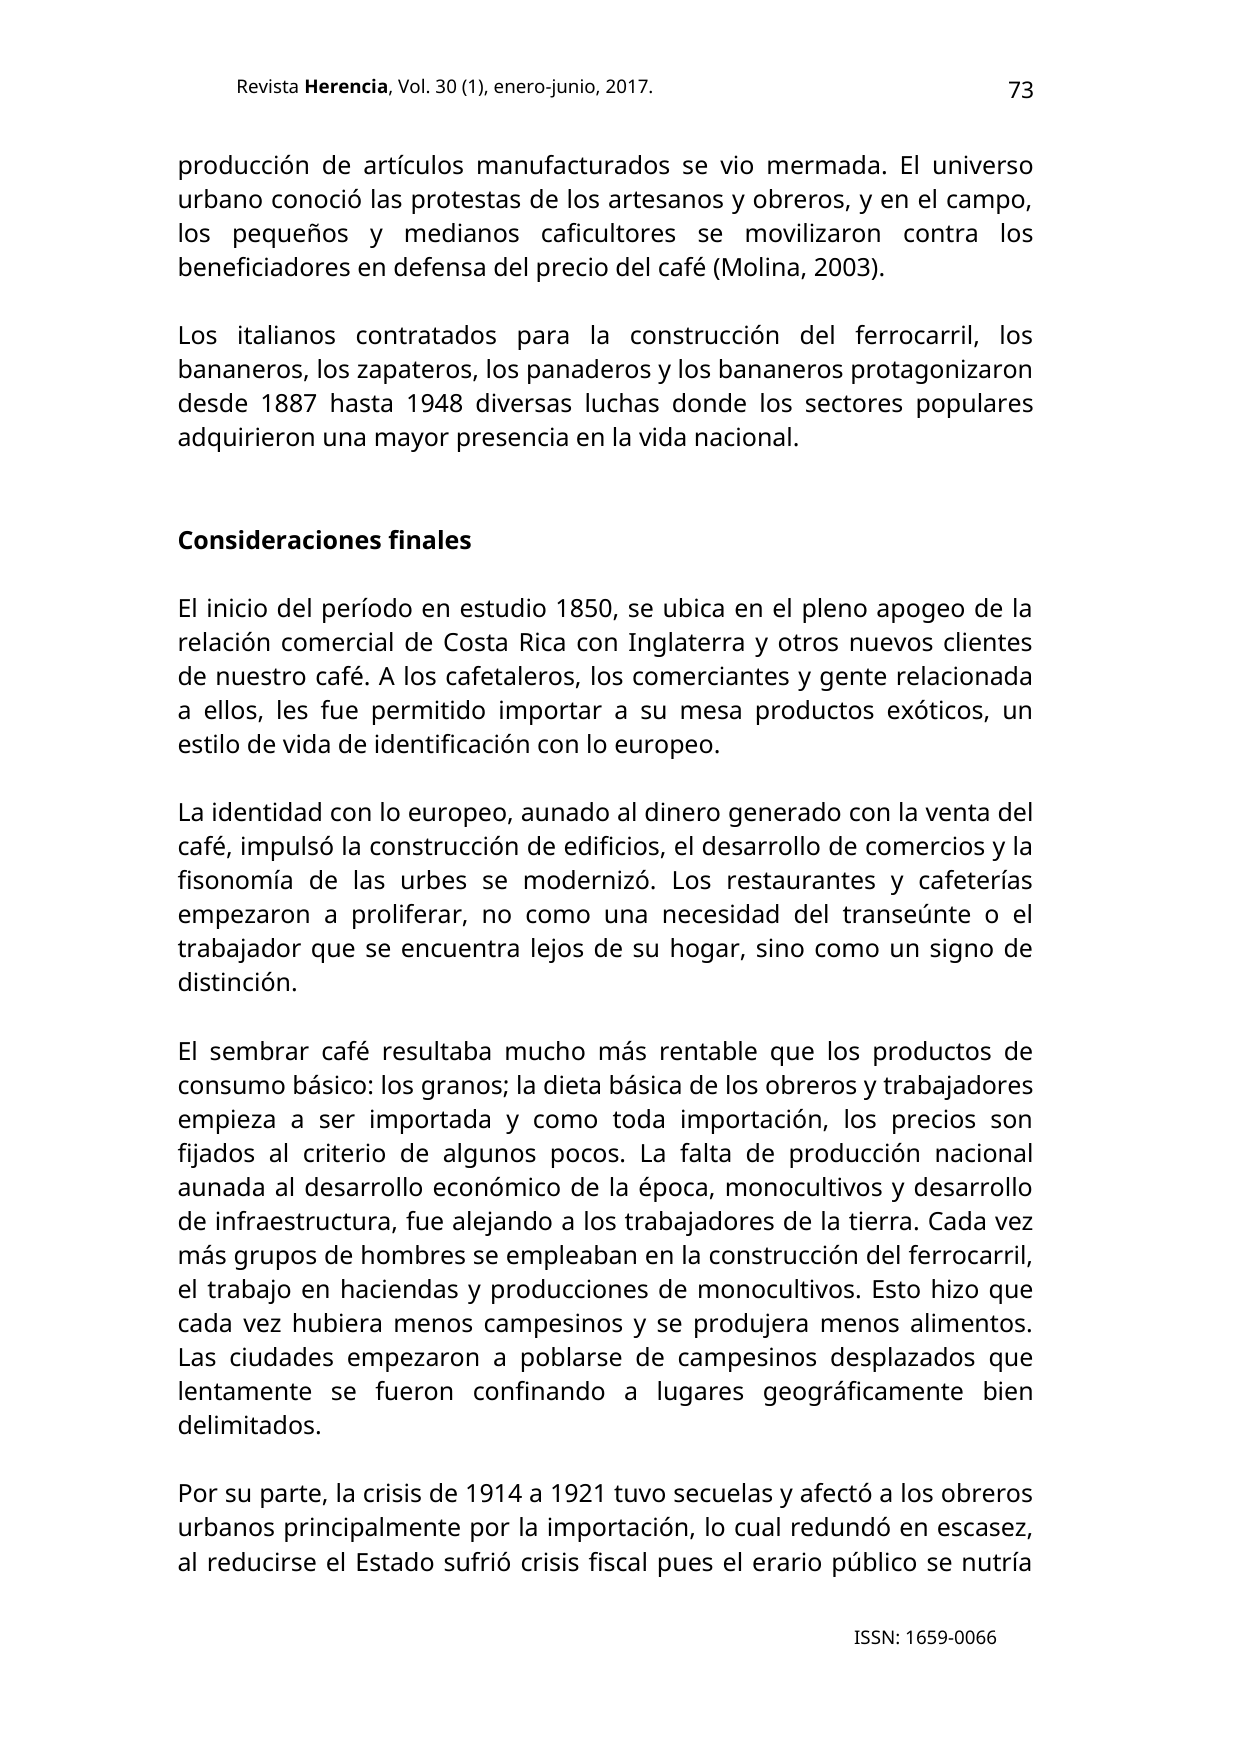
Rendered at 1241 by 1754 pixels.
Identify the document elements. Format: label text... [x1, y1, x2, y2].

text Los italianos contratados para la construcción del ferrocarril, los bananeros, los zapateros, los panaderos y los bananeros protagonizaron desde 1887 hasta 1948 diversas luchas donde los sectores populares adquirieron una mayor presencia en la vida nacional. [177, 318, 1034, 454]
text Consideraciones finales [177, 522, 1034, 556]
text La identidad con lo europeo, aunado al dinero generado con la venta del café, impulsó la construcción de edificios, el desarrollo de comercios y la fisonomía de las urbes se modernizó. Los restaurantes y cafeterías empezaron a proliferar, no como una necesidad del transeúnte o el trabajador que se encuentra lejos de su hogar, sino como un signo de distinción. [177, 795, 1034, 999]
text El sembrar café resultaba mucho más rentable que los productos de consumo básico: los granos; la dieta básica de los obreros y trabajadores empieza a ser importada y como toda importación, los precios son fijados al criterio de algunos pocos. La falta de producción nacional aunada al desarrollo económico de la época, monocultivos y desarrollo de infraestructura, fue alejando a los trabajadores de la tierra. Cada vez más grupos de hombres se empleaban en la construcción del ferrocarril, el trabajo en haciendas y producciones de monocultivos. Esto hizo que cada vez hubiera menos campesinos y se produjera menos alimentos. Las ciudades empezaron a poblarse de campesinos desplazados que lentamente se fueron confinando a lugares geográficamente bien delimitados. [177, 1033, 1034, 1442]
text El inicio del período en estudio 1850, se ubica en el pleno apogeo de la relación comercial de Costa Rica con Inglaterra y otros nuevos clientes de nuestro café. A los cafetaleros, los comerciantes y gente relacionada a ellos, les fue permitido importar a su mesa productos exóticos, un estilo de vida de identificación con lo europeo. [177, 590, 1034, 761]
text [177, 148, 1034, 284]
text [177, 1476, 1034, 1578]
